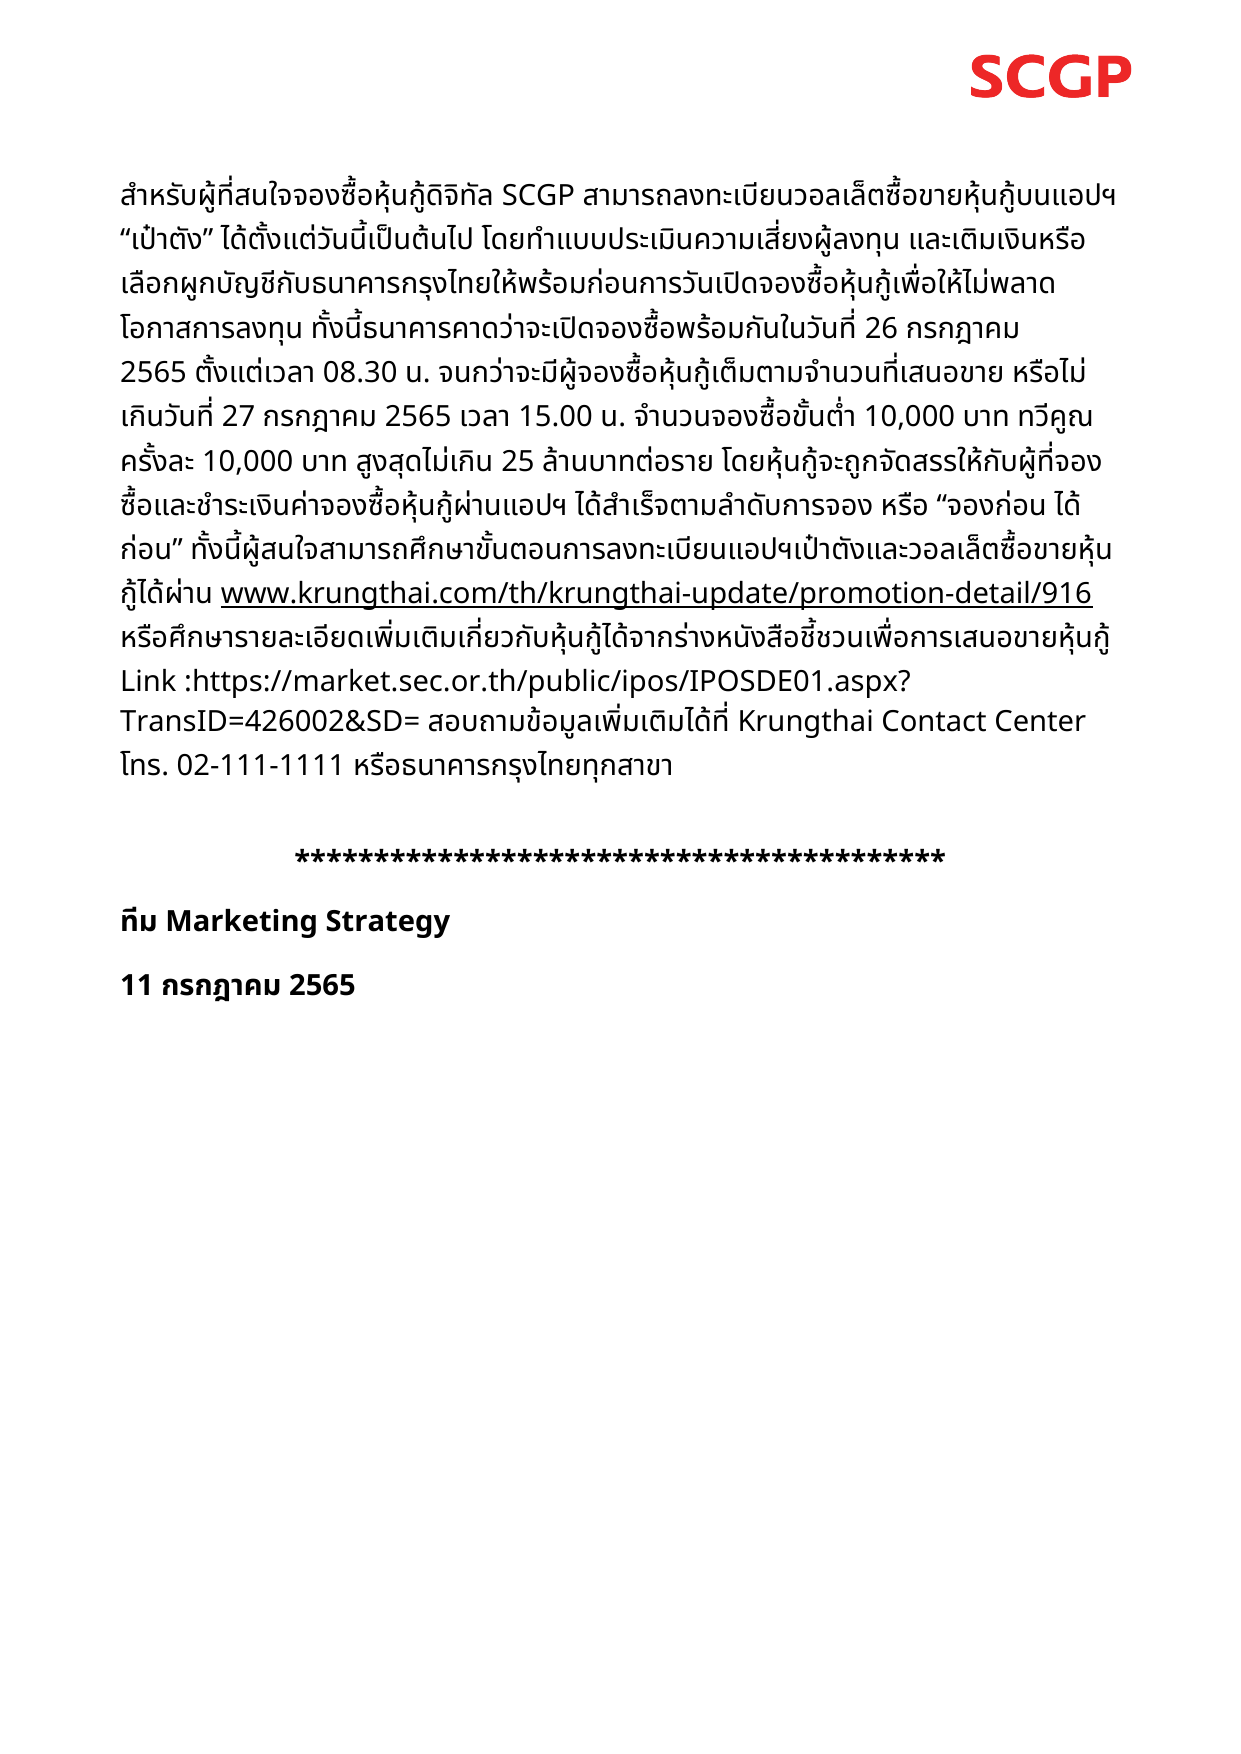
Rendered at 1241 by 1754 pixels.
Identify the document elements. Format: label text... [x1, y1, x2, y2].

text ทีม Marketing Strategy [120, 900, 1120, 944]
text สำหรับผู้ที่สนใจจองซื้อหุ้นกู้ดิจิทัล SCGP สามารถลงทะเบียนวอลเล็ตซื้อขายหุ้นกู้บนแอปฯ “เป๋าตัง” ได้ตั้งแต่วันนี้เป็นต้นไป โดยทำแบบประเมินความเสี่ยงผู้ลงทุน และเติมเงินหรือเลือกผูกบัญชีกับธนาคารกรุงไทยให้พร้อมก่อนการวันเปิดจองซื้อหุ้นกู้เพื่อให้ไม่พลาดโอกาสการลงทุน ทั้งนี้ธนาคารคาดว่าจะเปิดจองซื้อพร้อมกันในวันที่ 26 กรกฎาคม 2565 ตั้งแต่เวลา 08.30 น. จนกว่าจะมีผู้จองซื้อหุ้นกู้เต็มตามจำนวนที่เสนอขาย หรือไม่เกินวันที่ 27 กรกฎาคม 2565 เวลา 15.00 น. จำนวนจองซื้อขั้นต่ำ 10,000 บาท ทวีคูณครั้งละ 10,000 บาท สูงสุดไม่เกิน 25 ล้านบาทต่อราย โดยหุ้นกู้จะถูกจัดสรรให้กับผู้ที่จองซื้อและชำระเงินค่าจองซื้อหุ้นกู้ผ่านแอปฯ ได้สำเร็จตามลำดับการจอง หรือ “จองก่อน ได้ก่อน” ทั้งนี้ผู้สนใจสามารถศึกษาขั้นตอนการลงทะเบียนแอปฯเป๋าตังและวอลเล็ตซื้อขายหุ้นกู้ได้ผ่าน www.krungthai.com/th/krungthai-update/promotion-detail/916 หรือศึกษารายละเอียดเพิ่มเติมเกี่ยวกับหุ้นกู้ได้จากร่างหนังสือชี้ชวนเพื่อการเสนอขายหุ้นกู้ Link :https://market.sec.or.th/public/ipos/IPOSDE01.aspx?TransID=426002&SD= สอบถามข้อมูลเพิ่มเติมได้ที่ Krungthai Contact Center โทร. 02-111-1111 หรือธนาคารกรุงไทยทุกสาขา [120, 174, 1120, 789]
text ***************************************** [120, 840, 1120, 880]
picture [970, 54, 1133, 98]
text 11 กรกฎาคม 2565 [120, 964, 1120, 1008]
